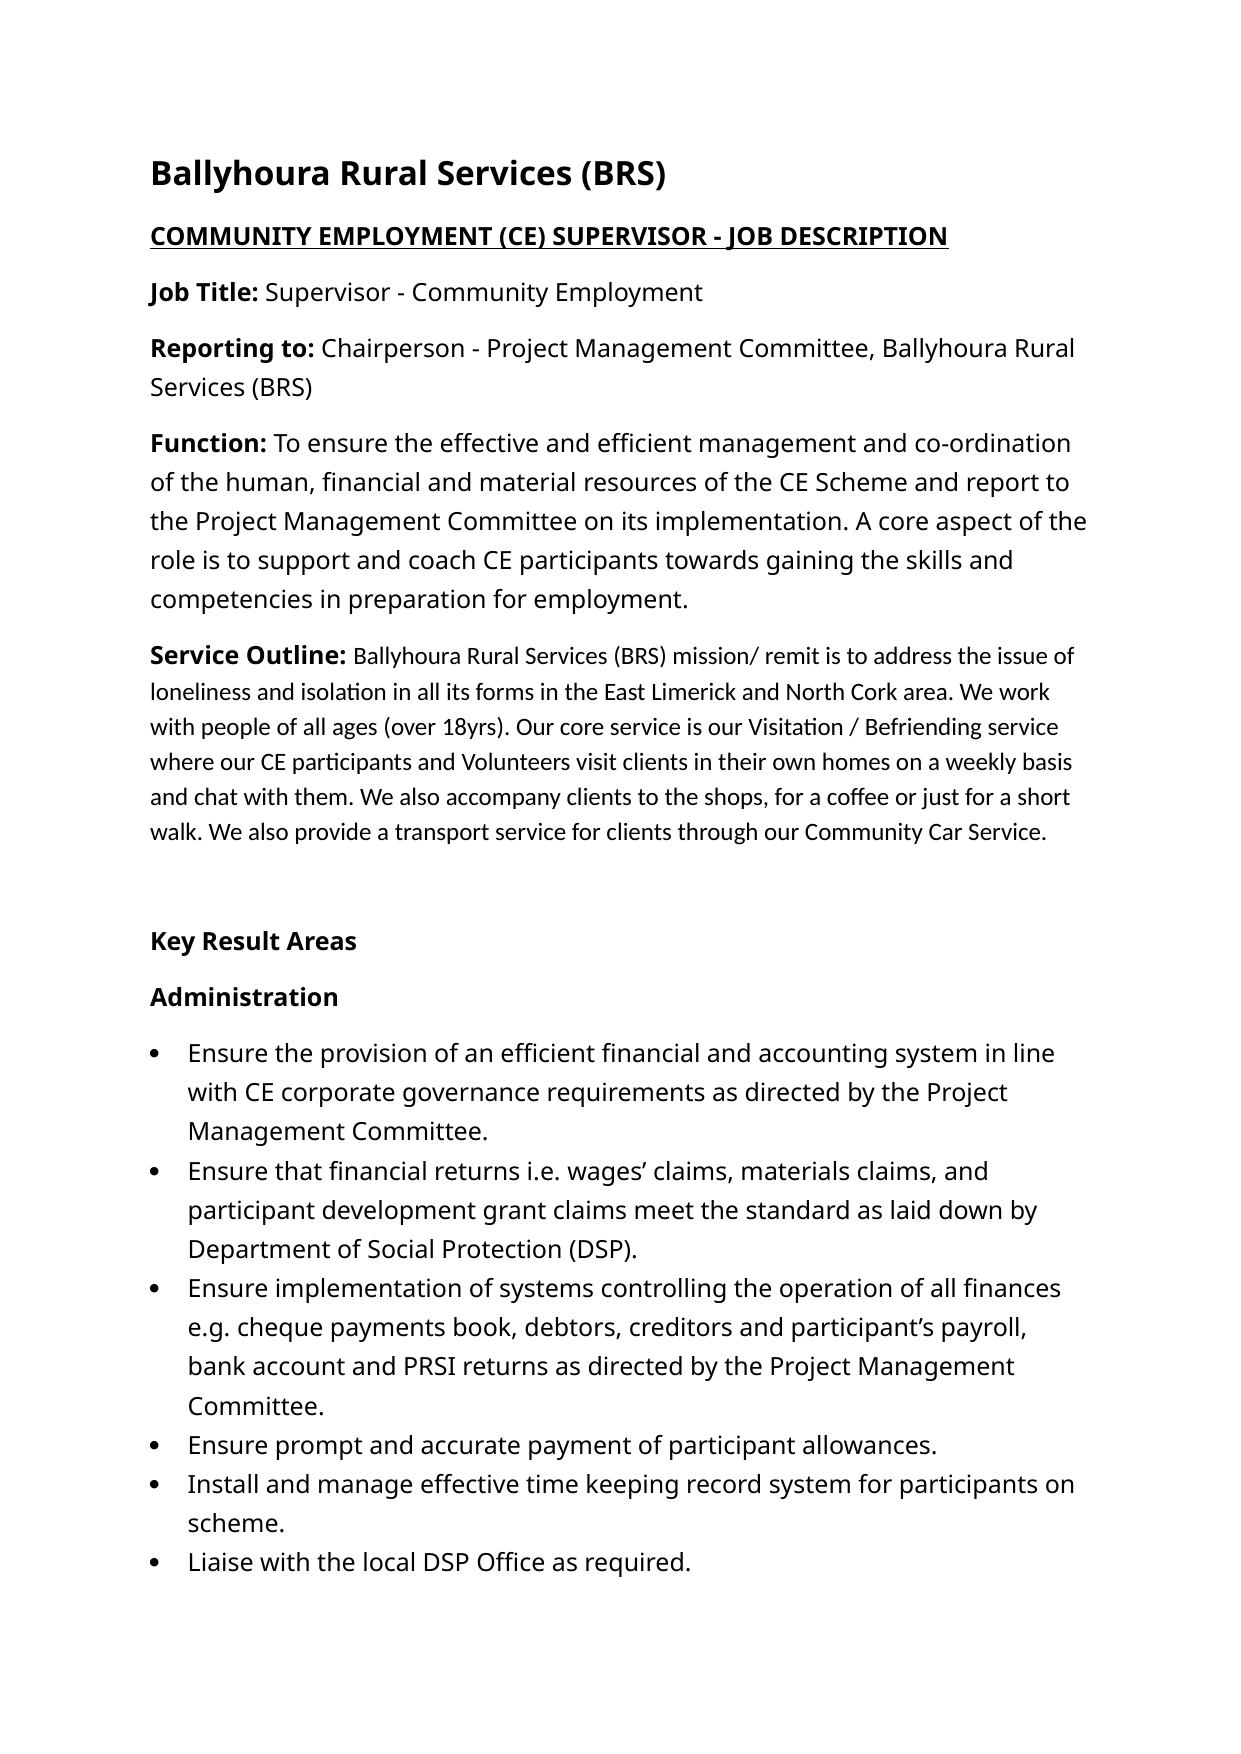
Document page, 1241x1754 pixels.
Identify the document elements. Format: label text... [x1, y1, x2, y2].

text Ballyhoura Rural Services (BRS) [150, 150, 1090, 195]
text Reporting to: Chairperson - Project Management Committee, Ballyhoura Rural Services (BRS) [150, 331, 1090, 404]
text Job Title: Supervisor - Community Employment [150, 275, 1090, 309]
text Administration [150, 980, 1090, 1014]
list Ensure the provision of an efficient financial and accounting system in line with CE corporate governance requirements as directed by the Project Management Committee. [150, 1036, 1090, 1148]
list Ensure prompt and accurate payment of participant allowances. [150, 1427, 1090, 1461]
text COMMUNITY EMPLOYMENT (CE) SUPERVISOR - JOB DESCRIPTION [150, 219, 1090, 253]
text Function: To ensure the effective and efficient management and co-ordination of the human, financial and material resources of the CE Scheme and report to the Project Management Committee on its implementation. A core aspect of the role is to support and coach CE participants towards gaining the skills and competencies in preparation for employment. [150, 426, 1090, 616]
list Ensure implementation of systems controlling the operation of all finances e.g. cheque payments book, debtors, creditors and participant’s payroll, bank account and PRSI returns as directed by the Project Management Committee. [150, 1271, 1090, 1422]
text Service Outline: Ballyhoura Rural Services (BRS) mission/ remit is to address the issue of loneliness and isolation in all its forms in the East Limerick and North Cork area. We work with people of all ages (over 18yrs). Our core service is our Visitation / Befriending service where our CE participants and Volunteers visit clients in their own homes on a weekly basis and chat with them. We also accompany clients to the shops, for a coffee or just for a short walk. We also provide a transport service for clients through our Community Car Service. [150, 638, 1090, 847]
list Liaise with the local DSP Office as required. [150, 1545, 1090, 1579]
text Key Result Areas [150, 924, 1090, 958]
list Install and manage effective time keeping record system for participants on scheme. [150, 1467, 1090, 1540]
list Ensure that financial returns i.e. wages’ claims, materials claims, and participant development grant claims meet the standard as laid down by Department of Social Protection (DSP). [150, 1153, 1090, 1266]
